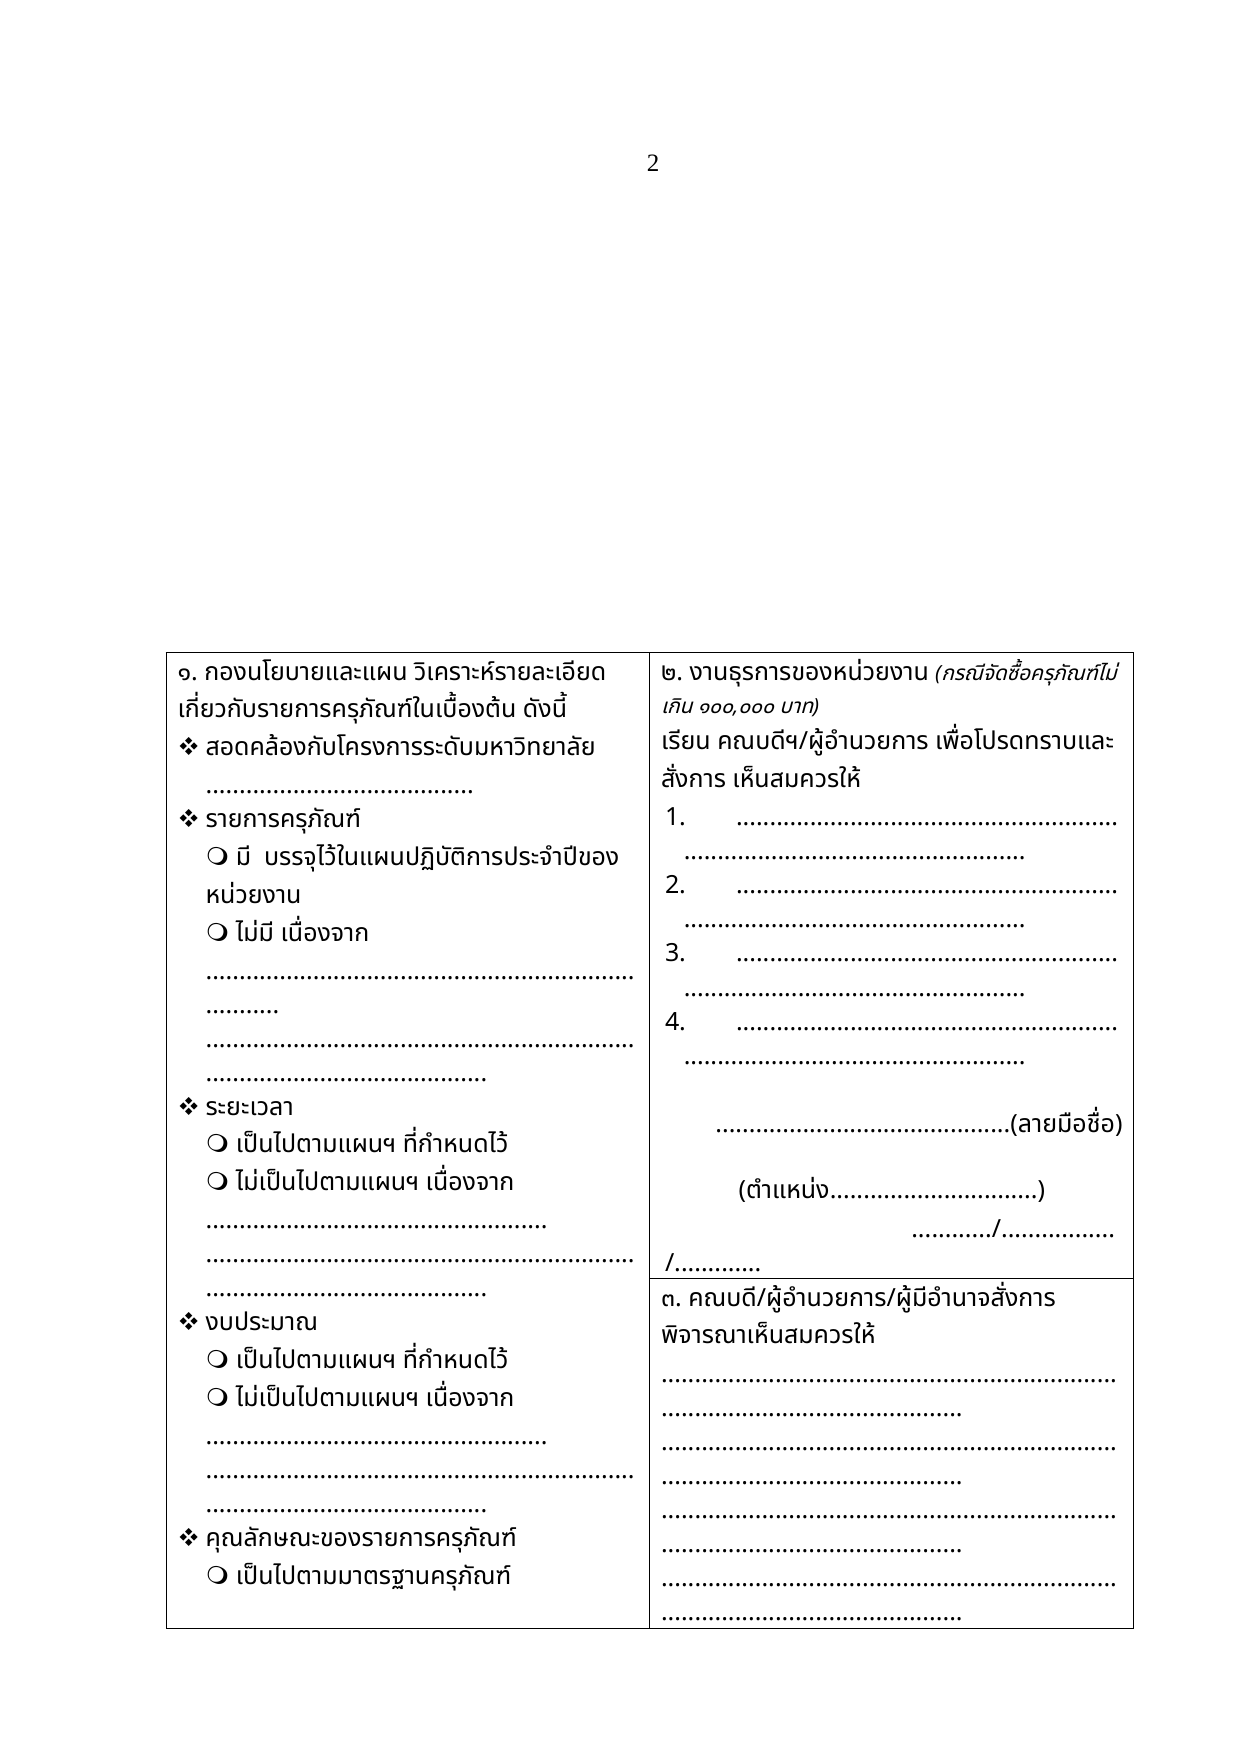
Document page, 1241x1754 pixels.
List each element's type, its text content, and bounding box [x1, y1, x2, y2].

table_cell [650, 1279, 1133, 1628]
table_header ๑. กองนโยบายและแผน วิเคราะห์รายละเอียดเกี่ยวกับรายการครุภัณฑ์ในเบื้องต้น ดังนี้ สอดคล้องกับโครงการระดับมหาวิทยาลัย ........................................ รายการครุภัณฑ์ มี บรรจุไว้ในแผนปฏิบัติการประจำปีของหน่วยงาน ไม่มี เนื่องจาก ........................................................................... .......................................................................................................... ระยะเวลา เป็นไปตามแผนฯ ที่กำหนดไว้ ไม่เป็นไปตามแผนฯ เนื่องจาก ................................................... .......................................................................................................... งบประมาณ เป็นไปตามแผนฯ ที่กำหนดไว้ ไม่เป็นไปตามแผนฯ เนื่องจาก ................................................... .......................................................................................................... คุณลักษณะของรายการครุภัณฑ์ เป็นไปตามมาตรฐานครุภัณฑ์ ไม่เป็นไปตามมาตรฐานครุภัณฑ์ เนื่องจาก ............................... .......................................................................................................... ความพร้อมของการจัดซื้อ คุณลักษณะของรายการครุภัณฑ์ คณะกรรมการตรวจรับฯ ราคาต่อหน่วยของรายการครุภัณฑ์ รายการครุภัณฑ์มากกว่า ๑๐๐,๐๐๐ บาทขึ้นไป ให้ดำเนินการข้อที่ ๔ รายการครุภัณฑ์ไม่เกิน ๑๐๐,๐๐๐ บาท ให้ดำเนินการข้อที่ ๒ และ ๓ ............................................(ลายมือชื่อ) (ตำแหน่ง...............................) ............/................./............. [167, 653, 649, 1628]
table_header ๒. งานธุรการของหน่วยงาน (กรณีจัดซื้อครุภัณฑ์ไม่เกิน ๑๐๐,๐๐๐ บาท) เรียน คณบดีฯ/ผู้อำนวยการ เพื่อโปรดทราบและสั่งการ เห็นสมควรให้ ............................................................................................................ ............................................................................................................ ............................................................................................................ ............................................................................................................ ............................................(ลายมือชื่อ) (ตำแหน่ง...............................) ............/................./............. [650, 653, 1133, 1278]
